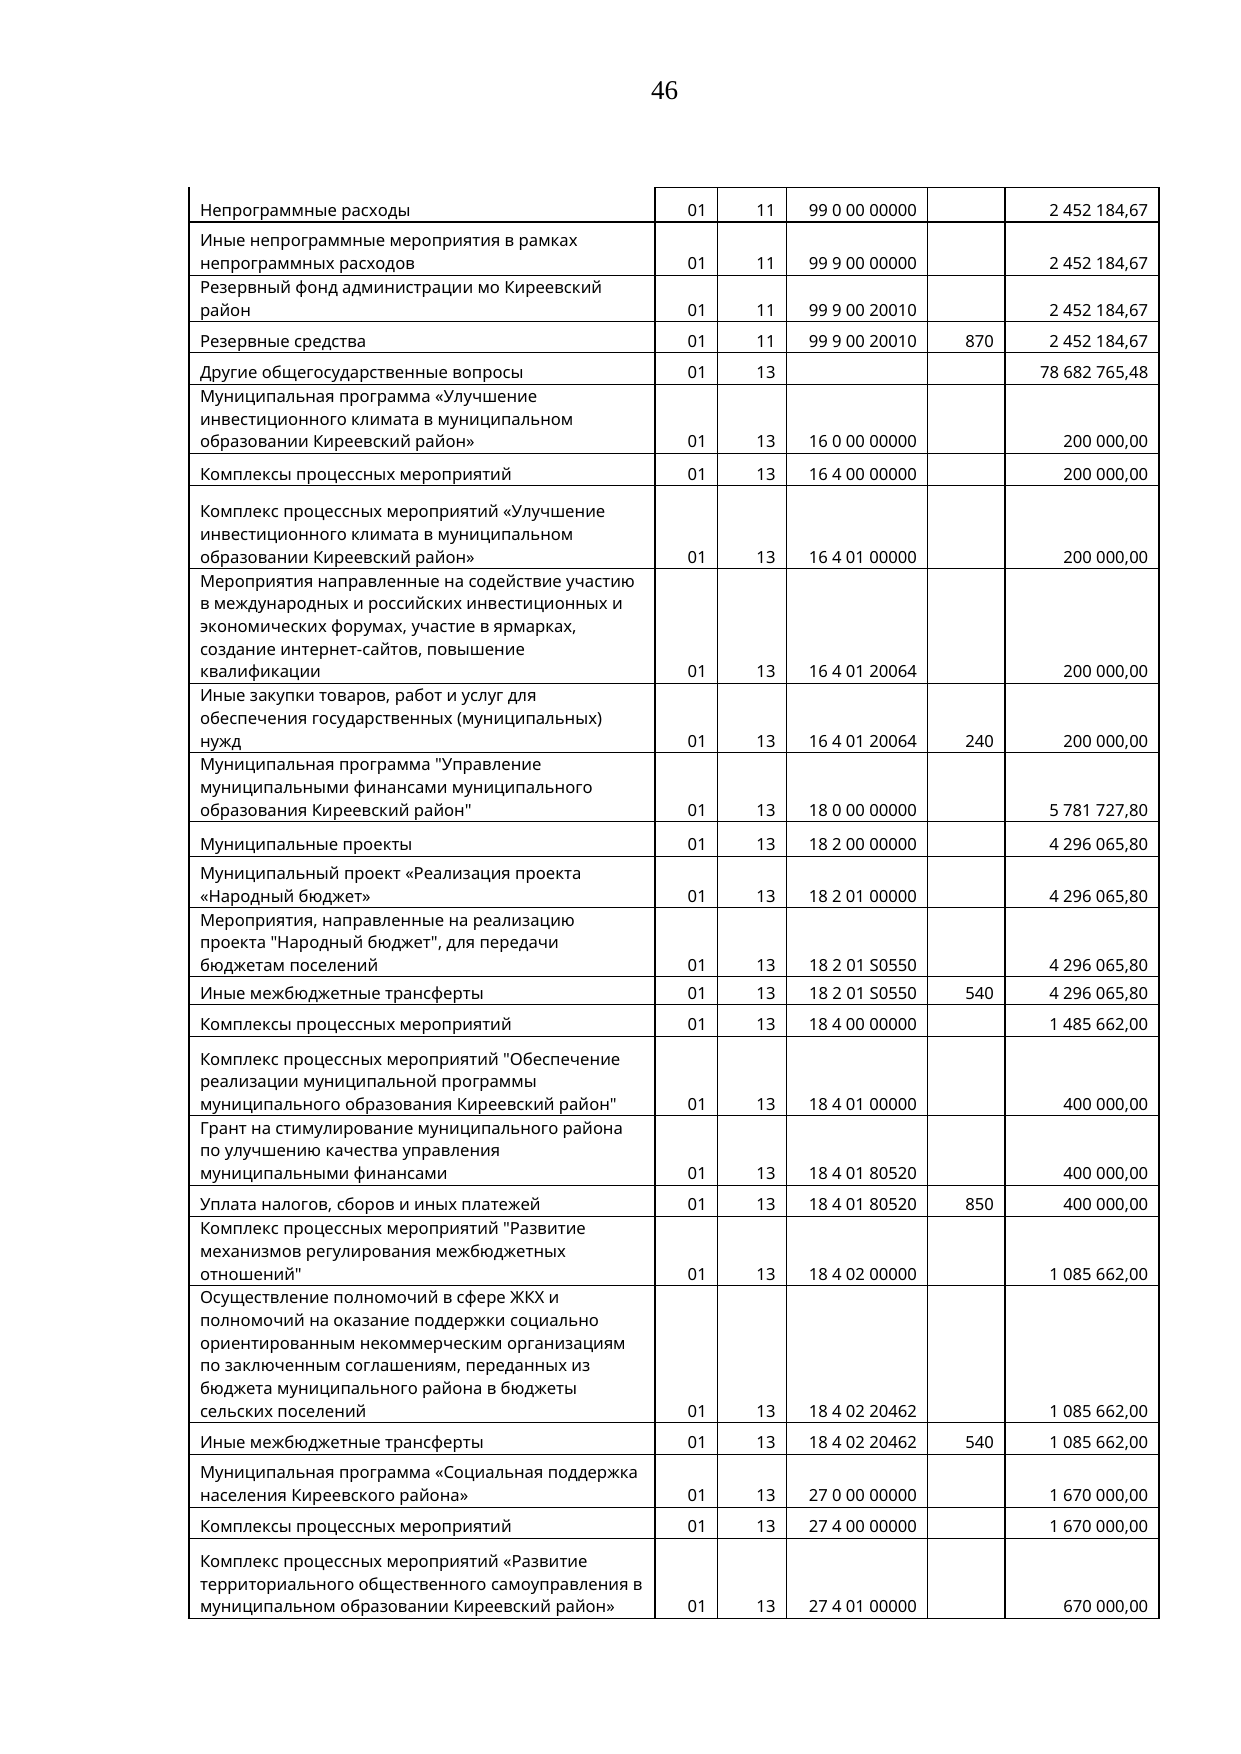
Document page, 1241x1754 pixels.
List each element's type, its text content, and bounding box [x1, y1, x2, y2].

table_cell 01 [656, 822, 717, 856]
table_cell Мероприятия, направленные на реализацию проекта "Народный бюджет", для передачи бюджетам поселений [190, 908, 654, 976]
table_cell Муниципальная программа «Улучшение инвестиционного климата в муниципальном образовании Киреевский район» [190, 385, 654, 453]
table_cell 13 [718, 1186, 786, 1216]
table_cell 01 [656, 1508, 717, 1538]
table_cell 13 [718, 1423, 786, 1453]
table_cell 13 [718, 454, 786, 485]
table_cell 1 085 662,00 [1006, 1423, 1158, 1453]
table_cell [928, 223, 1004, 274]
table_cell 01 [656, 486, 717, 568]
table_cell 18 0 00 00000 [787, 753, 927, 821]
table_cell 13 [718, 385, 786, 453]
table_cell Осуществление полномочий в сфере ЖКХ и полномочий на оказание поддержки социально ориентированным некоммерческим организациям по заключенным соглашениям, переданных из бюджета муниципального района в бюджеты сельских поселений [190, 1286, 654, 1422]
table_cell 13 [718, 1508, 786, 1538]
table_cell 2 452 184,67 [1006, 223, 1158, 274]
table_cell [928, 1037, 1004, 1115]
table_cell 01 [656, 454, 717, 485]
table_cell 540 [928, 1423, 1004, 1453]
table_cell Грант на стимулирование муниципального района по улучшению качества управления муниципальными финансами [190, 1116, 654, 1184]
table_cell Комплексы процессных мероприятий [190, 1508, 654, 1538]
table_cell 400 000,00 [1006, 1037, 1158, 1115]
table_cell Иные межбюджетные трансферты [190, 977, 654, 1004]
table_cell [928, 822, 1004, 856]
table_cell [928, 1005, 1004, 1036]
table_cell 1 670 000,00 [1006, 1455, 1158, 1507]
table_cell [928, 1539, 1004, 1617]
table_cell 18 2 01 00000 [787, 857, 927, 907]
table_cell 01 [656, 1217, 717, 1285]
table_cell 13 [718, 486, 786, 568]
table_cell 13 [718, 1037, 786, 1115]
table_cell 18 2 01 S0550 [787, 908, 927, 976]
table_cell 01 [656, 322, 717, 352]
table_cell 01 [656, 857, 717, 907]
table_cell [928, 908, 1004, 976]
table_cell 01 [656, 1455, 717, 1507]
table_cell 01 [656, 1005, 717, 1036]
table_cell [928, 385, 1004, 453]
table_cell [928, 1217, 1004, 1285]
table_cell 01 [656, 1186, 717, 1216]
table_cell 18 4 02 20462 [787, 1423, 927, 1453]
table_cell 400 000,00 [1006, 1186, 1158, 1216]
table_cell [928, 753, 1004, 821]
table_cell 27 4 00 00000 [787, 1508, 927, 1538]
table_cell 01 [656, 1423, 717, 1453]
table_cell Комплекс процессных мероприятий "Развитие механизмов регулирования межбюджетных отношений" [190, 1217, 654, 1285]
table_cell 01 [656, 276, 717, 321]
table_cell 4 296 065,80 [1006, 908, 1158, 976]
table_cell 01 [656, 223, 717, 274]
table_cell 5 781 727,80 [1006, 753, 1158, 821]
table_cell 01 [656, 1286, 717, 1422]
table_cell [928, 353, 1004, 383]
table_cell 2 452 184,67 [1006, 188, 1158, 221]
table_cell Уплата налогов, сборов и иных платежей [190, 1186, 654, 1216]
table_cell [928, 569, 1004, 683]
table_cell 240 [928, 684, 1004, 752]
table_cell Комплекс процессных мероприятий «Улучшение инвестиционного климата в муниципальном образовании Киреевский район» [190, 486, 654, 568]
table_cell 13 [718, 753, 786, 821]
table_cell 27 0 00 00000 [787, 1455, 927, 1507]
table_cell Комплекс процессных мероприятий "Обеспечение реализации муниципальной программы муниципального образования Киреевский район" [190, 1037, 654, 1115]
table_cell 13 [718, 1286, 786, 1422]
table_cell 13 [718, 1005, 786, 1036]
table_cell Иные межбюджетные трансферты [190, 1423, 654, 1453]
table_cell 200 000,00 [1006, 454, 1158, 485]
table_cell 99 9 00 20010 [787, 276, 927, 321]
table_cell 200 000,00 [1006, 684, 1158, 752]
table_cell 18 4 02 00000 [787, 1217, 927, 1285]
table_cell 11 [718, 223, 786, 274]
table_cell 18 2 00 00000 [787, 822, 927, 856]
table_cell 01 [656, 188, 717, 221]
table_cell 27 4 01 00000 [787, 1539, 927, 1617]
table_cell 13 [718, 1539, 786, 1617]
table_cell 11 [718, 322, 786, 352]
table_cell 01 [656, 1037, 717, 1115]
table_cell 400 000,00 [1006, 1116, 1158, 1184]
table_cell 13 [718, 684, 786, 752]
table_cell Резервный фонд администрации мо Киреевский район [190, 276, 654, 321]
table_cell 16 0 00 00000 [787, 385, 927, 453]
table_cell 99 9 00 20010 [787, 322, 927, 352]
table_cell 01 [656, 977, 717, 1004]
table_cell 2 452 184,67 [1006, 322, 1158, 352]
table_cell 1 485 662,00 [1006, 1005, 1158, 1036]
table_cell 850 [928, 1186, 1004, 1216]
table_cell [928, 188, 1004, 221]
table_cell [928, 1455, 1004, 1507]
table_cell Иные непрограммные мероприятия в рамках непрограммных расходов [190, 223, 654, 274]
table_cell 13 [718, 908, 786, 976]
table_cell Другие общегосударственные вопросы [190, 353, 654, 383]
table_cell 01 [656, 569, 717, 683]
table_cell 4 296 065,80 [1006, 822, 1158, 856]
table_cell 2 452 184,67 [1006, 276, 1158, 321]
table_cell 01 [656, 1539, 717, 1617]
table_cell 4 296 065,80 [1006, 977, 1158, 1004]
table_cell [787, 353, 927, 383]
table_cell 200 000,00 [1006, 385, 1158, 453]
table_cell 16 4 01 00000 [787, 486, 927, 568]
table_cell 01 [656, 385, 717, 453]
table_cell 13 [718, 353, 786, 383]
table_cell 1 085 662,00 [1006, 1217, 1158, 1285]
table_cell 13 [718, 1455, 786, 1507]
table_cell 13 [718, 822, 786, 856]
table_cell 18 4 01 80520 [787, 1116, 927, 1184]
table_cell Мероприятия направленные на содействие участию в международных и российских инвестиционных и экономических форумах, участие в ярмарках, создание интернет-сайтов, повышение квалификации [190, 569, 654, 683]
table_cell [928, 486, 1004, 568]
table_cell 200 000,00 [1006, 486, 1158, 568]
table_cell 18 4 01 00000 [787, 1037, 927, 1115]
table_cell 99 0 00 00000 [787, 188, 927, 221]
table_cell Муниципальная программа "Управление муниципальными финансами муниципального образования Киреевский район" [190, 753, 654, 821]
table_cell 200 000,00 [1006, 569, 1158, 683]
table_cell Комплексы процессных мероприятий [190, 454, 654, 485]
table_cell 13 [718, 857, 786, 907]
table_cell Муниципальный проект «Реализация проекта «Народный бюджет» [190, 857, 654, 907]
table_cell [928, 857, 1004, 907]
table_cell 4 296 065,80 [1006, 857, 1158, 907]
table_cell [928, 276, 1004, 321]
table_cell Муниципальные проекты [190, 822, 654, 856]
table_cell 670 000,00 [1006, 1539, 1158, 1617]
table_cell 01 [656, 908, 717, 976]
table_cell 540 [928, 977, 1004, 1004]
table_cell Комплексы процессных мероприятий [190, 1005, 654, 1036]
table_cell Иные закупки товаров, работ и услуг для обеспечения государственных (муниципальных) нужд [190, 684, 654, 752]
table_cell Резервные средства [190, 322, 654, 352]
table_cell 78 682 765,48 [1006, 353, 1158, 383]
table_cell 16 4 01 20064 [787, 684, 927, 752]
table_cell 18 4 02 20462 [787, 1286, 927, 1422]
table_cell 18 2 01 S0550 [787, 977, 927, 1004]
table_cell Комплекс процессных мероприятий «Развитие территориального общественного самоуправления в муниципальном образовании Киреевский район» [190, 1539, 654, 1617]
table_cell 99 9 00 00000 [787, 223, 927, 274]
table_cell 13 [718, 977, 786, 1004]
table_cell 13 [718, 569, 786, 683]
table_cell 13 [718, 1217, 786, 1285]
table_cell [928, 1286, 1004, 1422]
table_cell [928, 1116, 1004, 1184]
table_cell 16 4 00 00000 [787, 454, 927, 485]
table_cell Муниципальная программа «Социальная поддержка населения Киреевского района» [190, 1455, 654, 1507]
table_cell 11 [718, 276, 786, 321]
table_cell 01 [656, 753, 717, 821]
table_cell 01 [656, 353, 717, 383]
table_cell 870 [928, 322, 1004, 352]
table_cell 13 [718, 1116, 786, 1184]
table_cell Непрограммные расходы [190, 187, 654, 221]
table_cell 1 670 000,00 [1006, 1508, 1158, 1538]
table_cell [928, 454, 1004, 485]
table_cell 01 [656, 684, 717, 752]
table_cell 01 [656, 1116, 717, 1184]
table_cell 16 4 01 20064 [787, 569, 927, 683]
table_cell 18 4 01 80520 [787, 1186, 927, 1216]
table_cell 18 4 00 00000 [787, 1005, 927, 1036]
table_cell 11 [718, 188, 786, 221]
table_cell 1 085 662,00 [1006, 1286, 1158, 1422]
table_cell [928, 1508, 1004, 1538]
